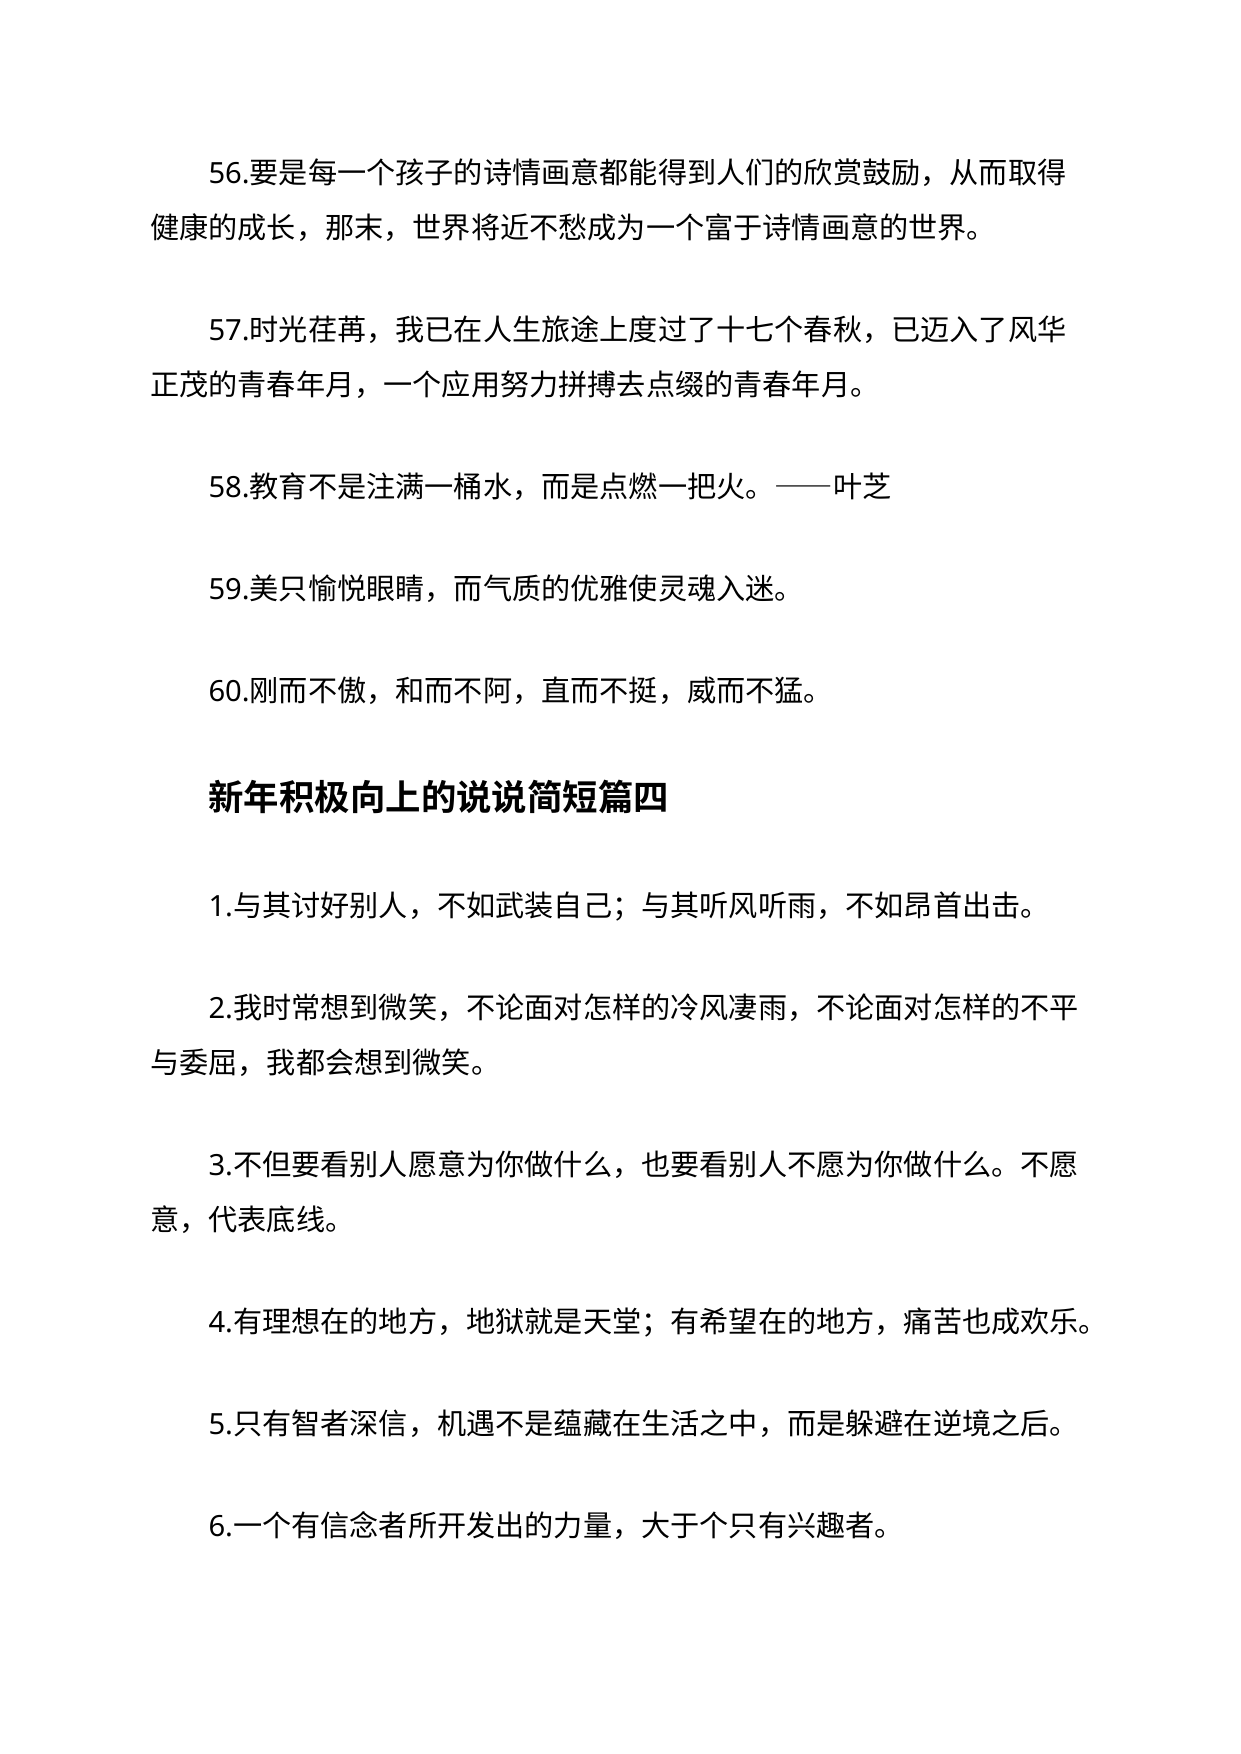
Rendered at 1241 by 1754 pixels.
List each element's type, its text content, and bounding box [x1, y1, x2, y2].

text 3.不但要看别人愿意为你做什么，也要看别人不愿为你做什么。不愿意，代表底线。 [150, 1142, 1090, 1239]
text 5.只有智者深信，机遇不是蕴藏在生活之中，而是躲避在逆境之后。 [150, 1400, 1090, 1443]
text 59.美只愉悦眼睛，而气质的优雅使灵魂入迷。 [150, 566, 1090, 608]
text 4.有理想在的地方，地狱就是天堂；有希望在的地方，痛苦也成欢乐。 [150, 1298, 1090, 1341]
text 56.要是每一个孩子的诗情画意都能得到人们的欣赏鼓励，从而取得健康的成长，那末，世界将近不愁成为一个富于诗情画意的世界。 [150, 150, 1090, 247]
text 60.刚而不傲，和而不阿，直而不挺，威而不猛。 [150, 667, 1090, 710]
text 57.时光荏苒，我已在人生旅途上度过了十七个春秋，已迈入了风华正茂的青春年月，一个应用努力拼搏去点缀的青春年月。 [150, 307, 1090, 404]
text 1.与其讨好别人，不如武装自己；与其听风听雨，不如昂首出击。 [150, 883, 1090, 925]
text 新年积极向上的说说简短篇四 [150, 769, 1090, 821]
text 2.我时常想到微笑，不论面对怎样的冷风凄雨，不论面对怎样的不平与委屈，我都会想到微笑。 [150, 985, 1090, 1082]
text 58.教育不是注满一桶水，而是点燃一把火。——叶芝 [150, 463, 1090, 506]
text 6.一个有信念者所开发出的力量，大于个只有兴趣者。 [150, 1502, 1090, 1545]
